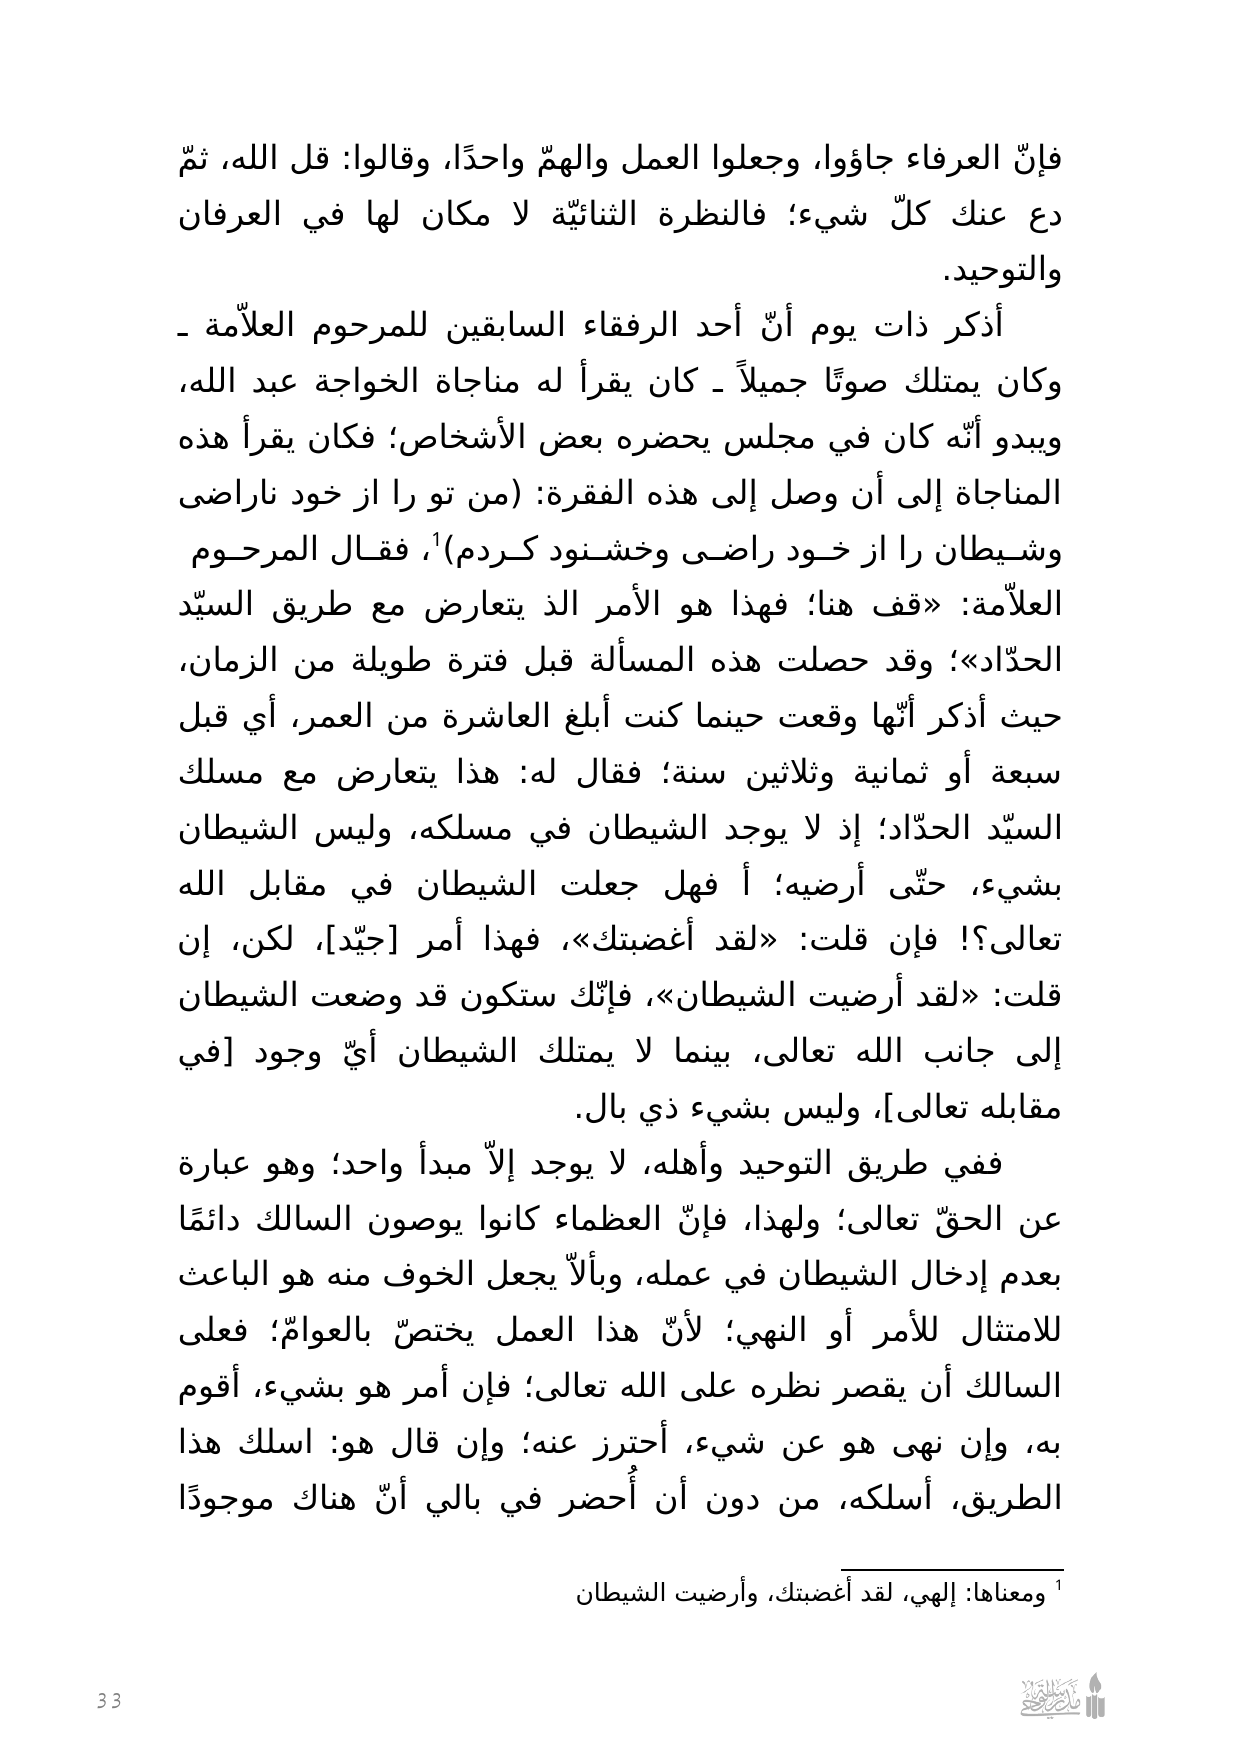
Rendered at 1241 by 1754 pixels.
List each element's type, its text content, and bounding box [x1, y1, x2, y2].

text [177, 136, 1063, 303]
picture [1020, 1672, 1105, 1719]
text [177, 1141, 1063, 1532]
text أذكر ذات يوم أنّ أحد الرفقاء السابقين للمرحوم العلاّمة ـ وكان يمتلك صوتًا جميلاً ـ كان يقرأ له مناجاة الخواجة عبد الله، ويبدو أنّه كان في مجلس يحضره بعض الأشخاص؛ فكان يقرأ هذه المناجاة إلى أن وصل إلى هذه الفقرة: (من تو را از خود ناراضى وشيطان را از خود راضى وخشنود كردم)، فقال المرحوم العلاّمة: «قف هنا؛ فهذا هو الأمر الذ يتعارض مع طريق السيّد الحدّاد»؛ وقد حصلت هذه المسألة قبل فترة طويلة من الزمان، حيث أذكر أنّها وقعت حينما كنت أبلغ العاشرة من العمر، أي قبل سبعة أو ثمانية وثلاثين سنة؛ فقال له: هذا يتعارض مع مسلك السيّد الحدّاد؛ إذ لا يوجد الشيطان في مسلكه، وليس الشيطان بشيء، حتّى أرضيه؛ أ فهل جعلت الشيطان في مقابل الله تعالى؟! فإن قلت: «لقد أغضبتك»، فهذا أمر [جيّد]، لكن، إن قلت: «لقد أرضيت الشيطان»، فإنّك ستكون قد وضعت الشيطان إلى جانب الله تعالى، بينما لا يمتلك الشيطان أيّ وجود [في مقابله تعالى]، وليس بشيء ذي بال. [177, 303, 1063, 1141]
